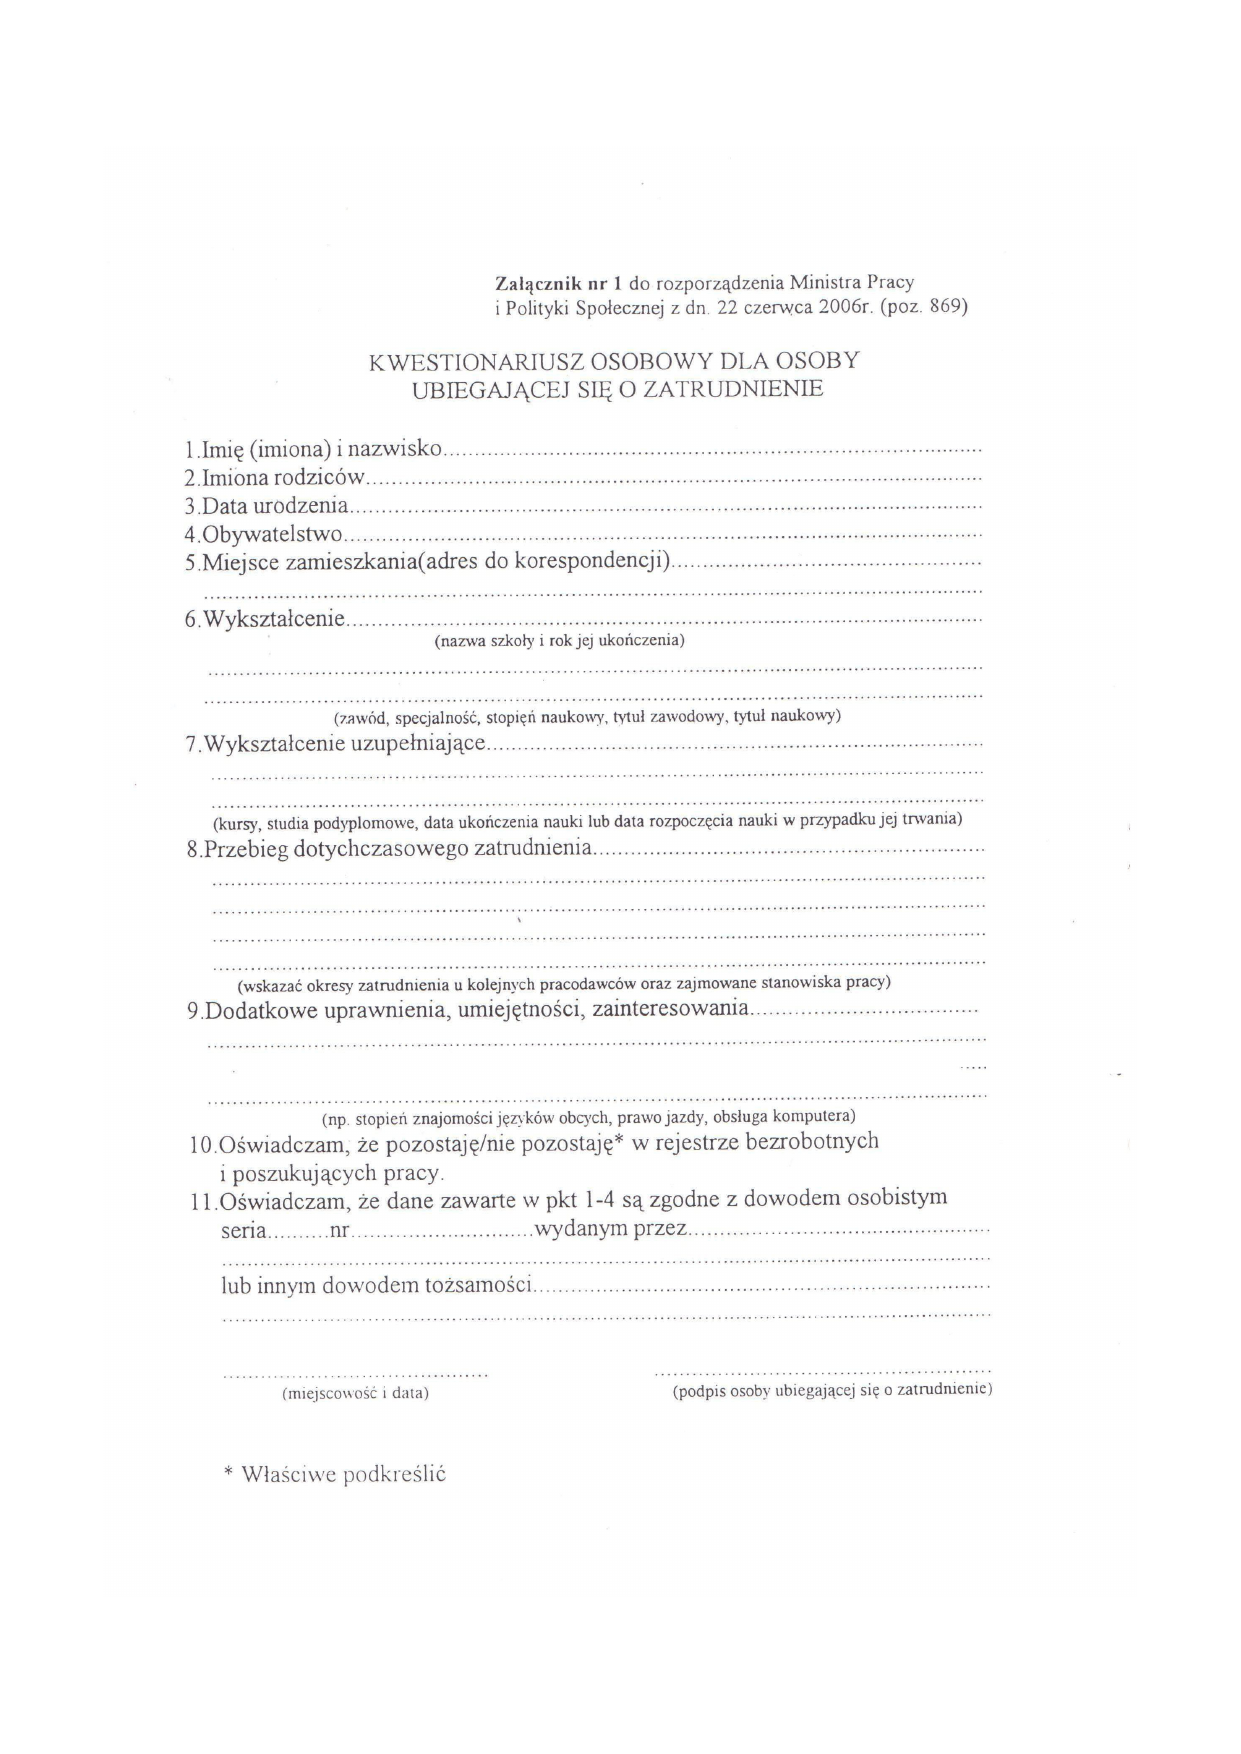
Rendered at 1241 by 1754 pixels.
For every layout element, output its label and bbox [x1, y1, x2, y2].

picture [103, 146, 1137, 1597]
